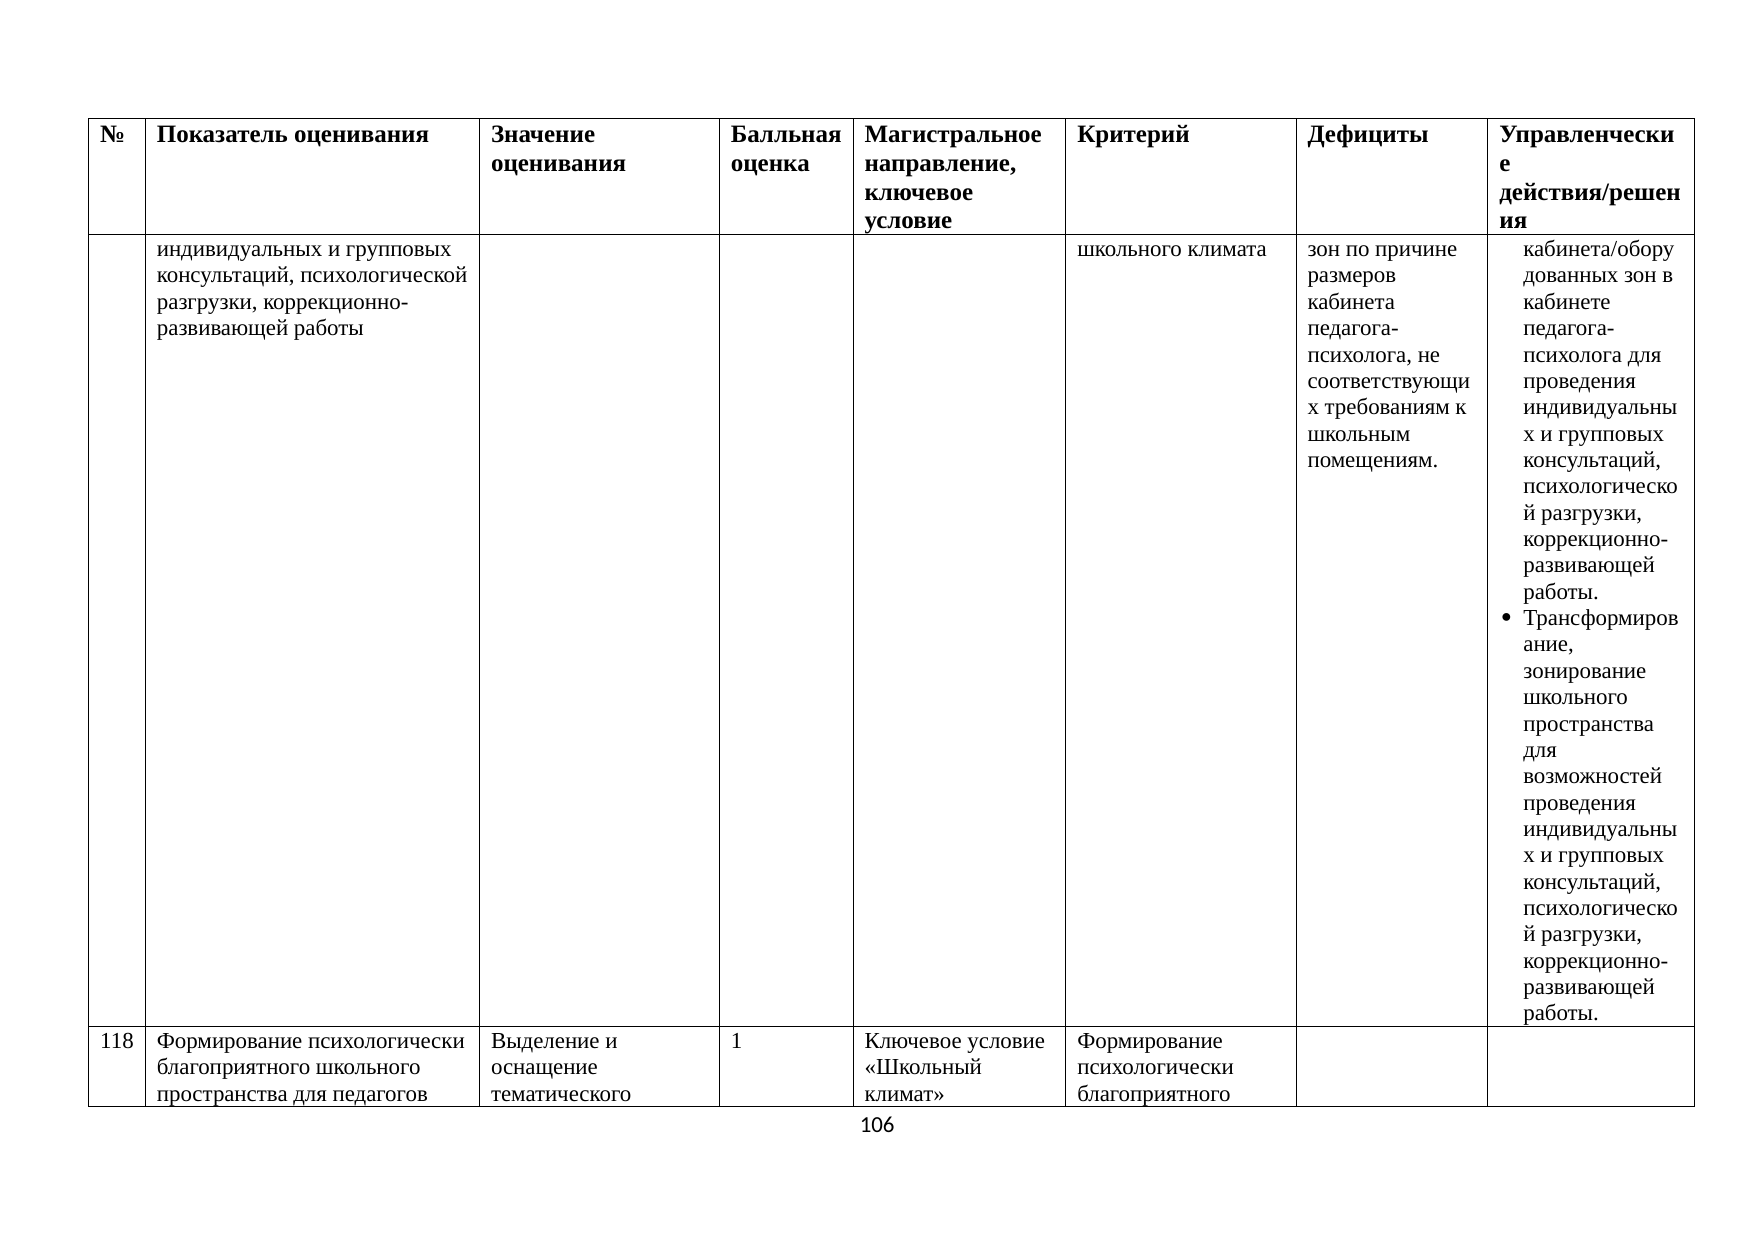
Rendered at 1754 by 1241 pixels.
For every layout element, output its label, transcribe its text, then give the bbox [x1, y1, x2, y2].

table_header Магистральное направление, ключевое условие [854, 119, 1065, 234]
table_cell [1488, 235, 1694, 1026]
table_header Балльная оценка [720, 119, 853, 234]
table_header Значение оценивания [480, 119, 719, 234]
table_cell [1488, 1027, 1694, 1106]
table_cell [1297, 1027, 1487, 1106]
table_header Дефициты [1297, 119, 1487, 234]
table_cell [1066, 1027, 1296, 1106]
table_header Критерий [1066, 119, 1296, 234]
table_header № [89, 119, 145, 234]
table_header Управленческие действия/решения [1488, 119, 1694, 234]
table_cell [146, 1027, 479, 1106]
table_cell Ключевое условие «Школьный климат» [854, 1027, 1065, 1106]
table_header Показатель оценивания [146, 119, 479, 234]
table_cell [480, 1027, 719, 1106]
table_cell 118 [89, 1027, 145, 1106]
table_cell 1 [720, 1027, 853, 1106]
